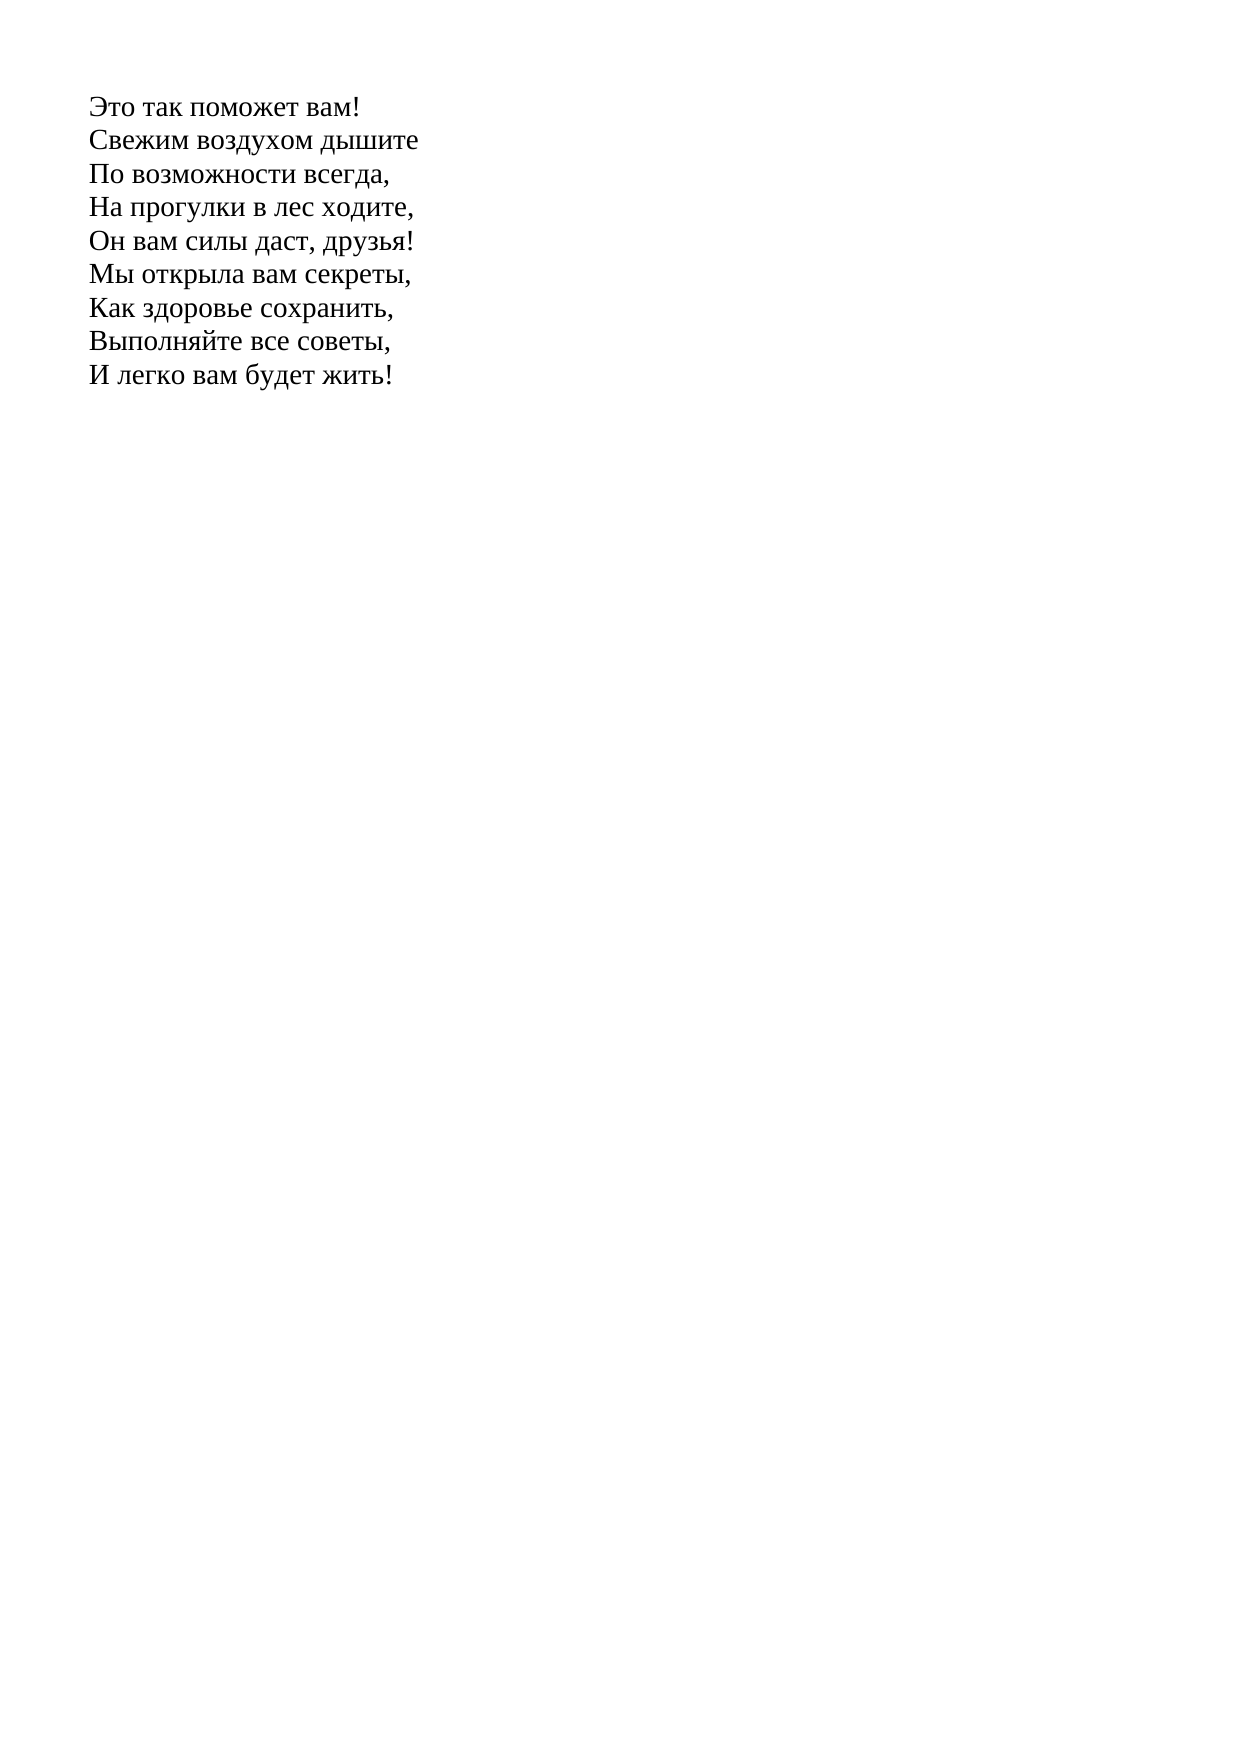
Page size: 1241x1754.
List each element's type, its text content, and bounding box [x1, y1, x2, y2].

text Он вам силы даст, друзья! [89, 223, 1152, 256]
text На прогулки в лес ходите, [89, 189, 1152, 223]
text Это так поможет вам! [89, 89, 1152, 122]
text Свежим воздухом дышите [89, 122, 1152, 156]
text И легко вам будет жить! [89, 357, 1152, 391]
text Как здоровье сохранить, [89, 290, 1152, 323]
text Выполняйте все советы, [89, 323, 1152, 357]
text По возможности всегда, [89, 156, 1152, 189]
text Мы открыла вам секреты, [89, 256, 1152, 290]
